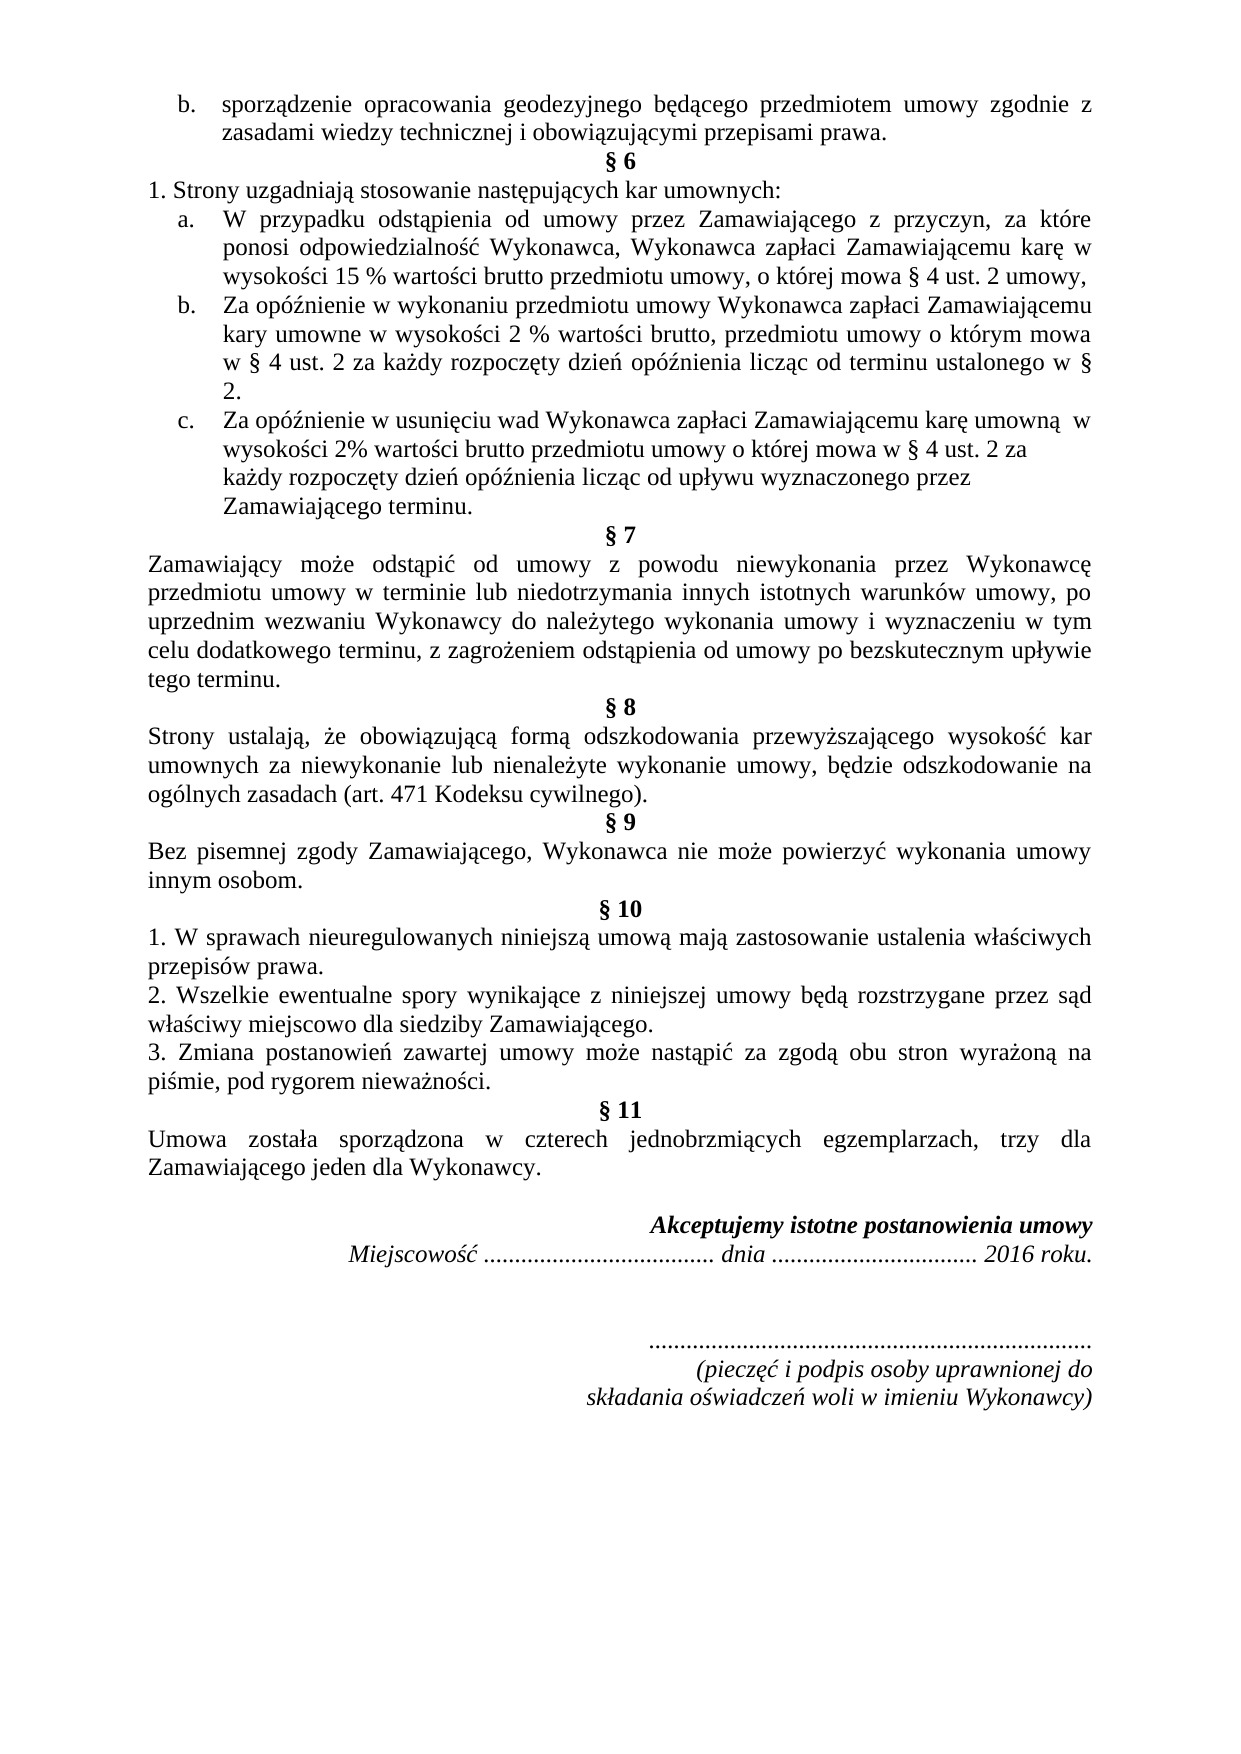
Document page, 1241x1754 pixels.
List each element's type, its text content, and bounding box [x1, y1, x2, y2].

text Miejscowość ..................................... dnia ................................. 2016 roku. [148, 1239, 1092, 1267]
text 3. Zmiana postanowień zawartej umowy może nastąpić za zgodą obu stron wyrażoną na piśmie, pod rygorem nieważności. [148, 1037, 1092, 1095]
text 2. Wszelkie ewentualne spory wynikające z niniejszej umowy będą rozstrzygane przez sąd właściwy miejscowo dla siedziby Zamawiającego. [148, 980, 1092, 1037]
text Umowa została sporządzona w czterech jednobrzmiących egzemplarzach, trzy dla Zamawiającego jeden dla Wykonawcy. [148, 1124, 1092, 1181]
text § 9 [148, 807, 1092, 836]
list Za opóźnienie w usunięciu wad Wykonawca zapłaci Zamawiającemu karę umowną w wysokości 2% wartości brutto przedmiotu umowy o której mowa w § 4 ust. 2 za każdy rozpoczęty dzień opóźnienia licząc od upływu wyznaczonego przez Zamawiającego terminu. [177, 405, 1092, 520]
text (pieczęć i podpis osoby uprawnionej do [148, 1354, 1092, 1382]
text 1. W sprawach nieuregulowanych niniejszą umową mają zastosowanie ustalenia właściwych przepisów prawa. [148, 922, 1092, 980]
text ....................................................................... [148, 1325, 1092, 1354]
text Zamawiający może odstąpić od umowy z powodu niewykonania przez Wykonawcę przedmiotu umowy w terminie lub niedotrzymania innych istotnych warunków umowy, po uprzednim wezwaniu Wykonawcy do należytego wykonania umowy i wyznaczeniu w tym celu dodatkowego terminu, z zagrożeniem odstąpienia od umowy po bezskutecznym upływie tego terminu. [148, 549, 1092, 692]
list Za opóźnienie w wykonaniu przedmiotu umowy Wykonawca zapłaci Zamawiającemu kary umowne w wysokości 2 % wartości brutto, przedmiotu umowy o którym mowa w § 4 ust. 2 za każdy rozpoczęty dzień opóźnienia licząc od terminu ustalonego w § 2. [177, 290, 1092, 405]
text Strony ustalają, że obowiązującą formą odszkodowania przewyższającego wysokość kar umownych za niewykonanie lub nienależyte wykonanie umowy, będzie odszkodowanie na ogólnych zasadach (art. 471 Kodeksu cywilnego). [148, 721, 1092, 807]
text 1. Strony uzgadniają stosowanie następujących kar umownych: [148, 175, 856, 204]
text Akceptujemy istotne postanowienia umowy [148, 1210, 1092, 1239]
text § 7 [148, 520, 1092, 549]
text § 11 [148, 1095, 1092, 1124]
text Bez pisemnej zgody Zamawiającego, Wykonawca nie może powierzyć wykonania umowy innym osobom. [148, 836, 1092, 894]
list sporządzenie opracowania geodezyjnego będącego przedmiotem umowy zgodnie z zasadami wiedzy technicznej i obowiązującymi przepisami prawa. [177, 89, 1092, 146]
text § 10 [148, 894, 1092, 922]
text składania oświadczeń woli w imieniu Wykonawcy) [148, 1382, 1092, 1411]
text § 6 [148, 146, 1092, 175]
list W przypadku odstąpienia od umowy przez Zamawiającego z przyczyn, za które ponosi odpowiedzialność Wykonawca, Wykonawca zapłaci Zamawiającemu karę w wysokości 15 % wartości brutto przedmiotu umowy, o której mowa § 4 ust. 2 umowy, [177, 204, 1092, 290]
text § 8 [148, 692, 1092, 721]
